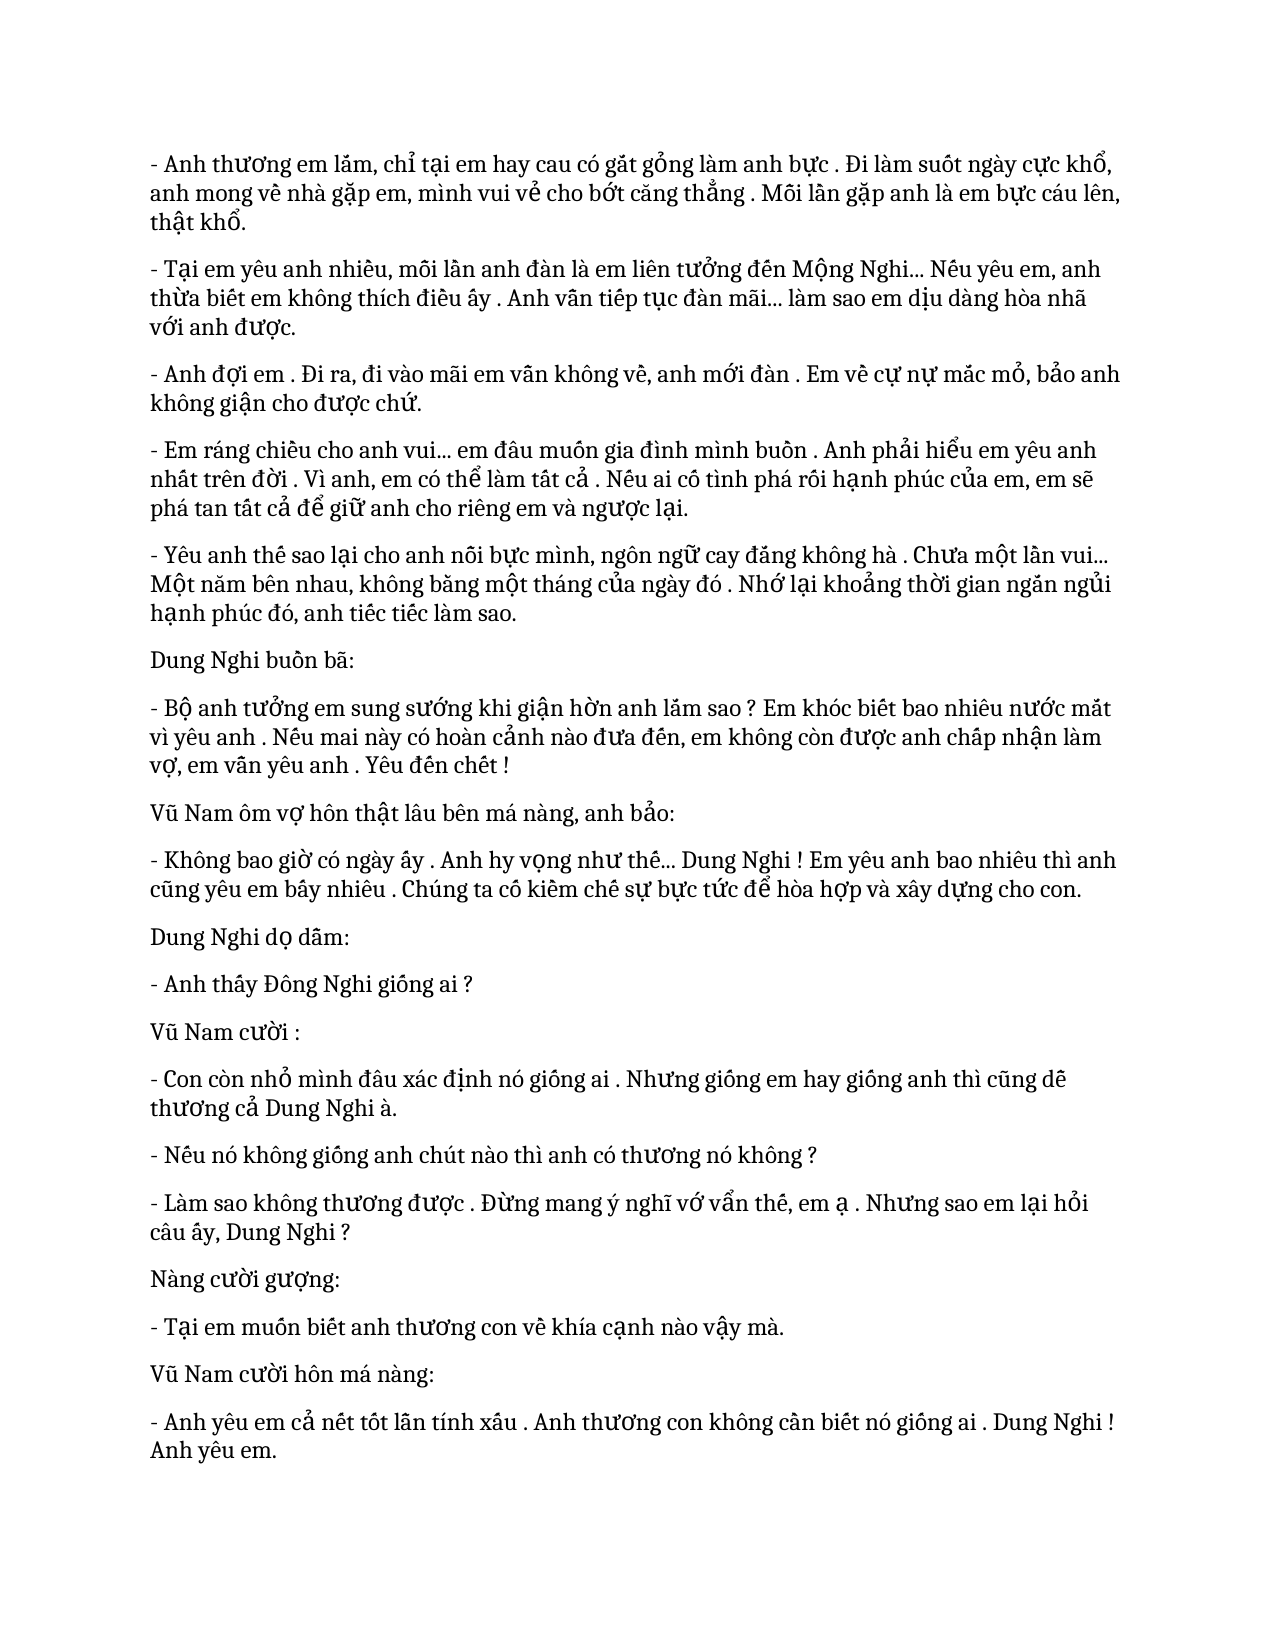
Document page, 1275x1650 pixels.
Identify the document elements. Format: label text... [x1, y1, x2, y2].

text - Nếu nó không giống anh chút nào thì anh có thương nó không ? [150, 1141, 1125, 1170]
text - Làm sao không thương được . Đừng mang ý nghĩ vớ vẩn thế, em ạ . Nhưng sao em lại hỏi câu ấy, Dung Nghi ? [150, 1189, 1125, 1246]
text - Không bao giờ có ngày ấy . Anh hy vọng như thế... Dung Nghi ! Em yêu anh bao nhiêu thì anh cũng yêu em bấy nhiêu . Chúng ta cố kiềm chế sự bực tức để hòa hợp và xây dựng cho con. [150, 846, 1125, 904]
text - Anh thấy Đông Nghi giống ai ? [150, 970, 1125, 999]
text - Bộ anh tưởng em sung sướng khi giận hờn anh lắm sao ? Em khóc biết bao nhiêu nước mắt vì yêu anh . Nếu mai này có hoàn cảnh nào đưa đến, em không còn được anh chấp nhận làm vợ, em vẫn yêu anh . Yêu đến chết ! [150, 694, 1125, 780]
text Nàng cười gượng: [150, 1265, 1125, 1294]
text - Tại em muốn biết anh thương con về khía cạnh nào vậy mà. [150, 1312, 1125, 1341]
text - Anh yêu em cả nết tốt lẫn tính xấu . Anh thương con không cần biết nó giống ai . Dung Nghi ! Anh yêu em. [150, 1407, 1125, 1465]
text - Em ráng chiều cho anh vui... em đâu muốn gia đình mình buồn . Anh phải hiểu em yêu anh nhất trên đời . Vì anh, em có thể làm tất cả . Nếu ai cố tình phá rối hạnh phúc của em, em sẽ phá tan tất cả để giữ anh cho riêng em và ngược lại. [150, 436, 1125, 522]
text - Tại em yêu anh nhiều, mỗi lần anh đàn là em liên tưởng đến Mộng Nghi... Nếu yêu em, anh thừa biết em không thích điều ấy . Anh vẫn tiếp tục đàn mãi... làm sao em dịu dàng hòa nhã với anh được. [150, 255, 1125, 341]
text Dung Nghi buồn bã: [150, 646, 1125, 675]
text - Con còn nhỏ mình đâu xác định nó giống ai . Nhưng giống em hay giống anh thì cũng dễ thương cả Dung Nghi à. [150, 1065, 1125, 1122]
text - Anh đợi em . Đi ra, đi vào mãi em vẫn không về, anh mới đàn . Em về cự nự mắc mỏ, bảo anh không giận cho được chứ. [150, 360, 1125, 417]
text Dung Nghi dọ dẫm: [150, 922, 1125, 951]
text - Anh thương em lắm, chỉ tại em hay cau có gắt gỏng làm anh bực . Đi làm suốt ngày cực khổ, anh mong về nhà gặp em, mình vui vẻ cho bớt căng thẳng . Mỗi lần gặp anh là em bực cáu lên, thật khổ. [150, 150, 1125, 236]
text Vũ Nam cười hôn má nàng: [150, 1360, 1125, 1389]
text Vũ Nam ôm vợ hôn thật lâu bên má nàng, anh bảo: [150, 799, 1125, 827]
text Vũ Nam cười : [150, 1017, 1125, 1046]
text - Yêu anh thế sao lại cho anh nỗi bực mình, ngôn ngữ cay đắng không hà . Chưa một lần vui... Một năm bên nhau, không bằng một tháng của ngày đó . Nhớ lại khoảng thời gian ngắn ngủi hạnh phúc đó, anh tiếc tiếc làm sao. [150, 541, 1125, 627]
